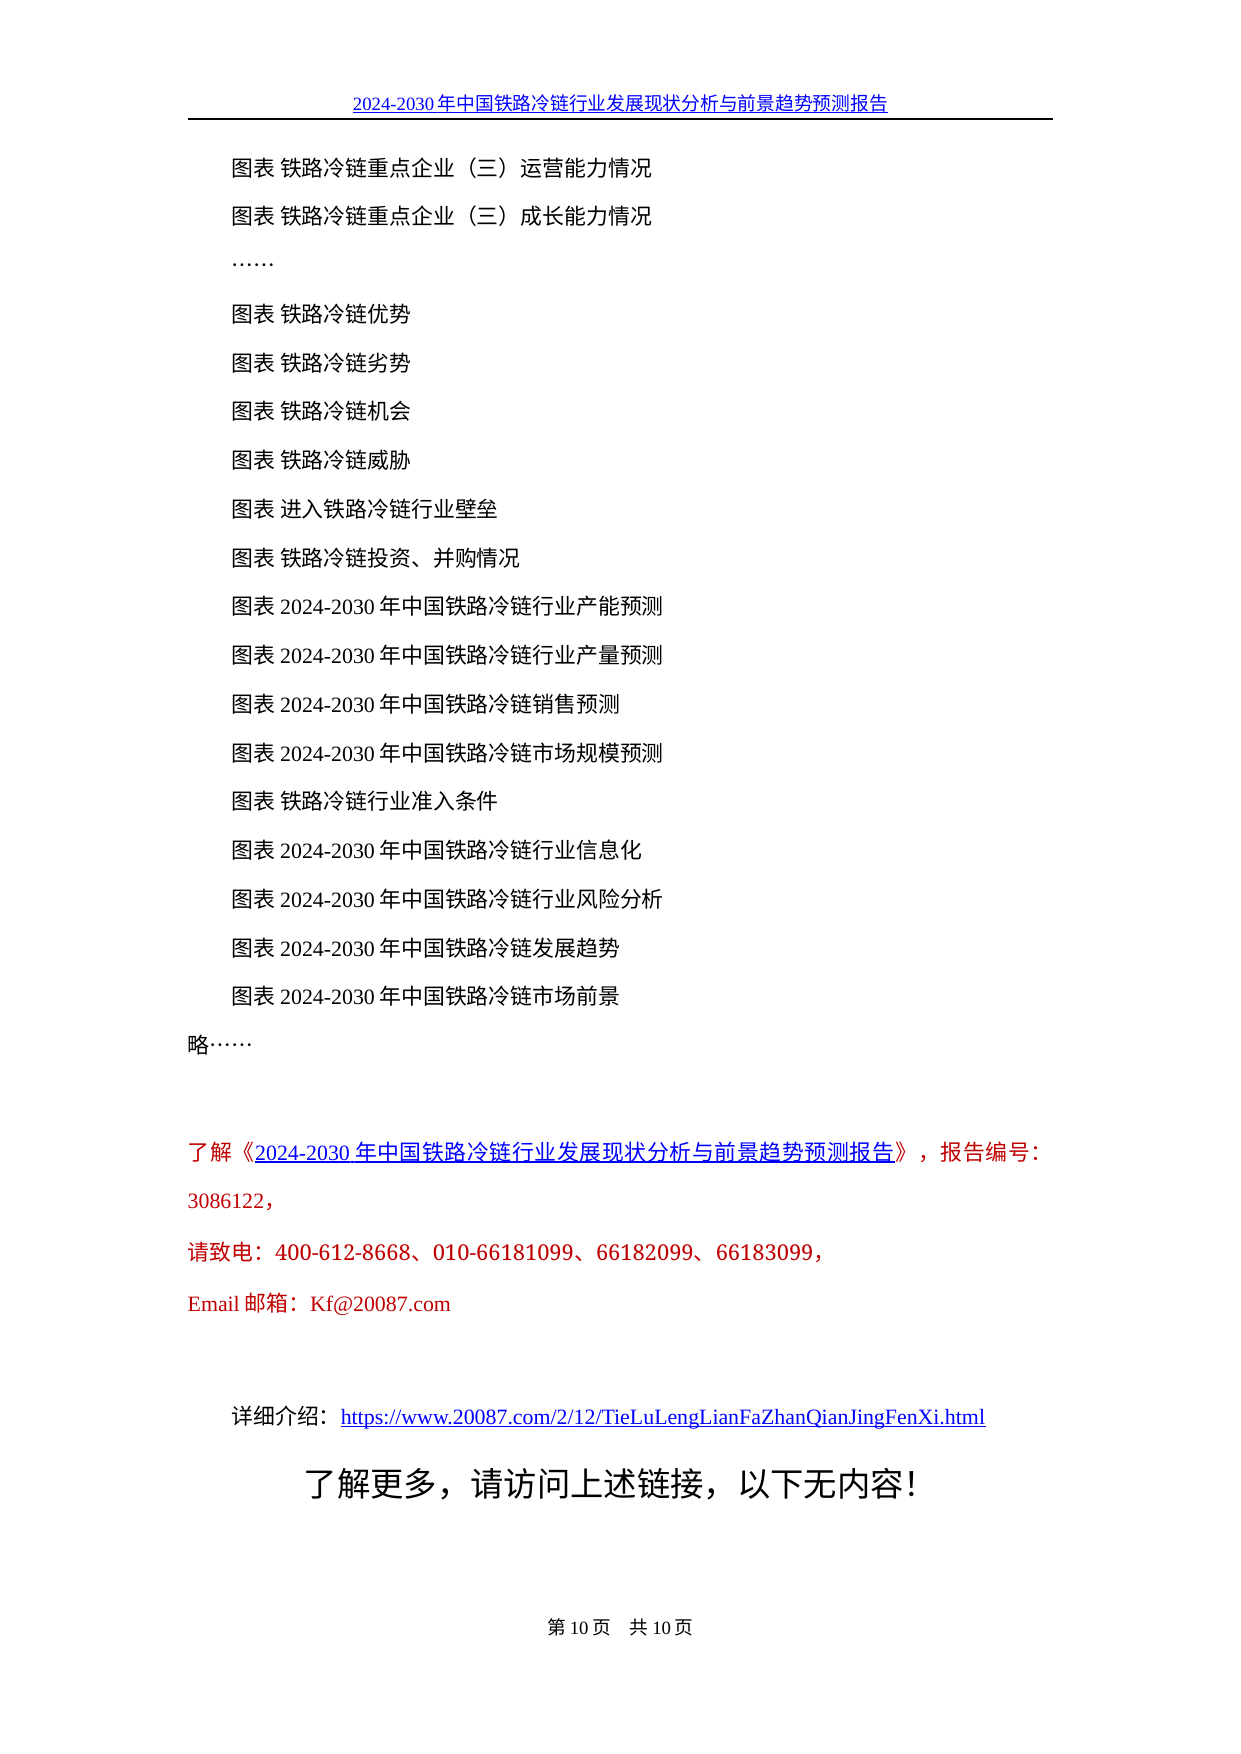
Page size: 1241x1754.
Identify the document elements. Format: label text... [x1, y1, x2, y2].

text Email邮箱：Kf@20087.com [187, 1286, 1053, 1318]
text 了解《2024-2030年中国铁路冷链行业发展现状分析与前景趋势预测报告》，报告编号：3086122， [187, 1134, 1053, 1215]
text 详细介绍：https://www.20087.com/2/12/TieLuLengLianFaZhanQianJingFenXi.html [187, 1399, 1053, 1431]
text 请致电：400-612-8668、010-66181099、66182099、66183099， [187, 1234, 1053, 1267]
title 了解更多，请访问上述链接，以下无内容！ [187, 1449, 1053, 1514]
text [187, 150, 1053, 1060]
